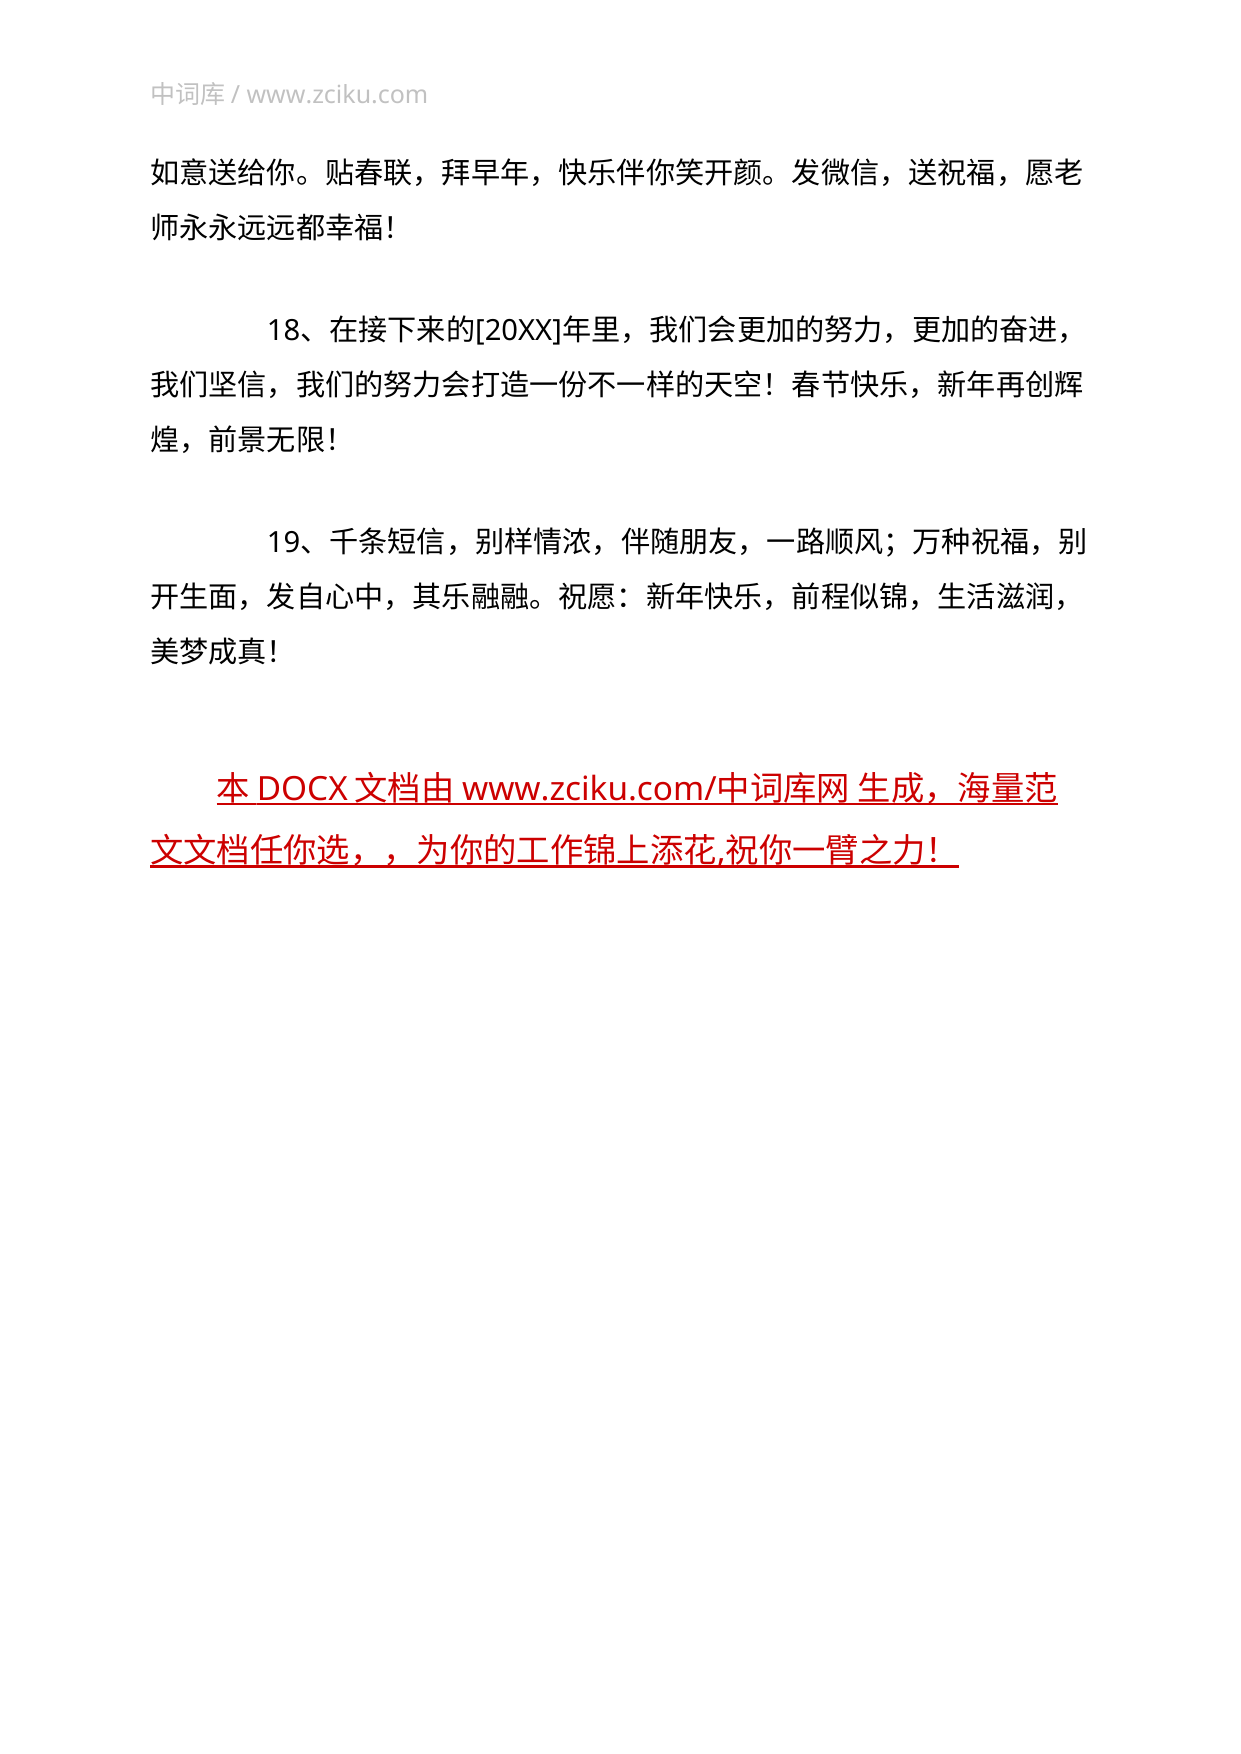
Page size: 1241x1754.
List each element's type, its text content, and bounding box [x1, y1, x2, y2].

text 19、千条短信，别样情浓，伴随朋友，一路顺风；万种祝福，别开生面，发自心中，其乐融融。祝愿：新年快乐，前程似锦，生活滋润，美梦成真！ [150, 518, 1090, 671]
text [150, 150, 1090, 247]
text 本DOCX文档由 www.zciku.com/中词库网 生成，海量范文文档任你选，，为你的工作锦上添花,祝你一臂之力！ [150, 761, 1090, 872]
text 18、在接下来的[20XX]年里，我们会更加的努力，更加的奋进，我们坚信，我们的努力会打造一份不一样的天空！春节快乐，新年再创辉煌，前景无限！ [150, 307, 1090, 459]
